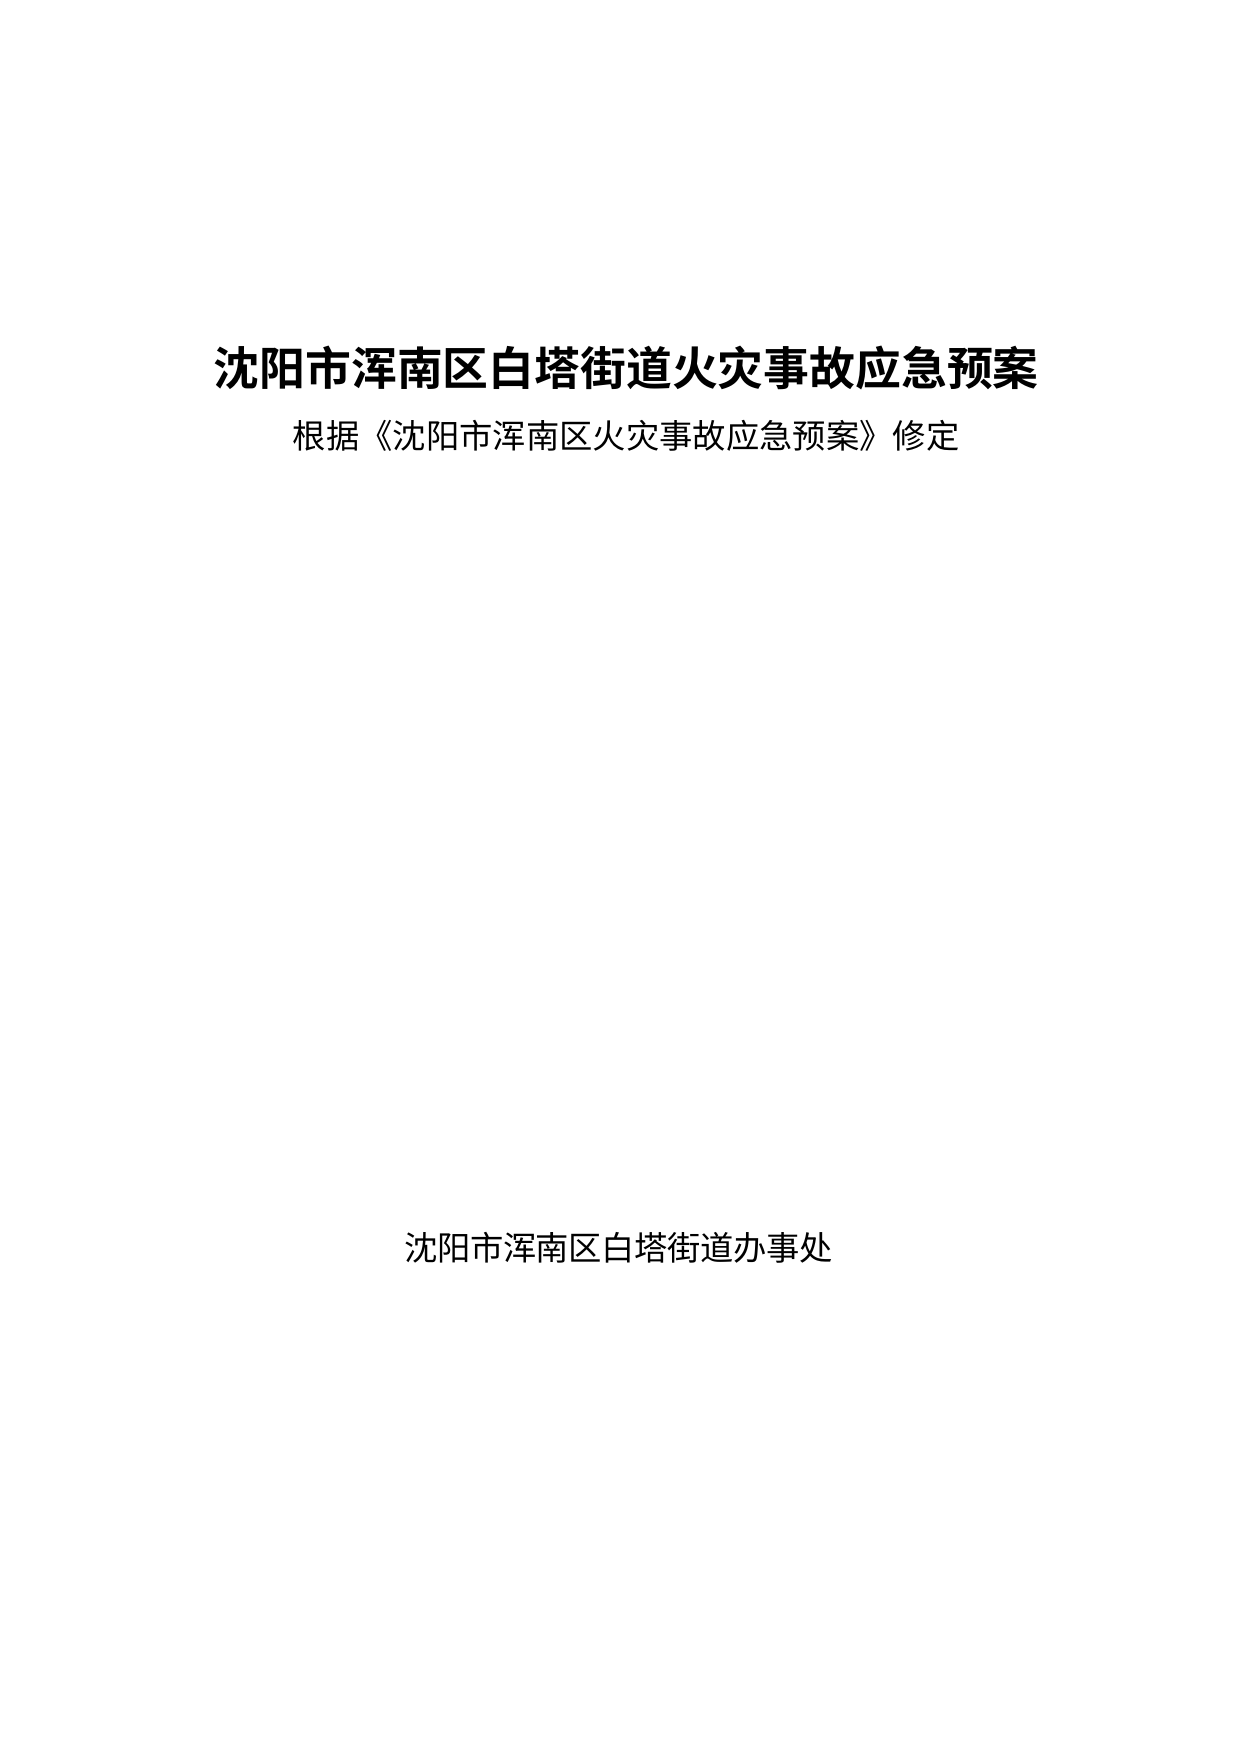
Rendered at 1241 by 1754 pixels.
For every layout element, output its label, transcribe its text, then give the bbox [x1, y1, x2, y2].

text 根据《沈阳市浑南区火灾事故应急预案》修定 [165, 398, 1087, 461]
text 沈阳市浑南区白塔街道火灾事故应急预案 [165, 336, 1087, 398]
text 沈阳市浑南区白塔街道办事处 [165, 1211, 1072, 1273]
